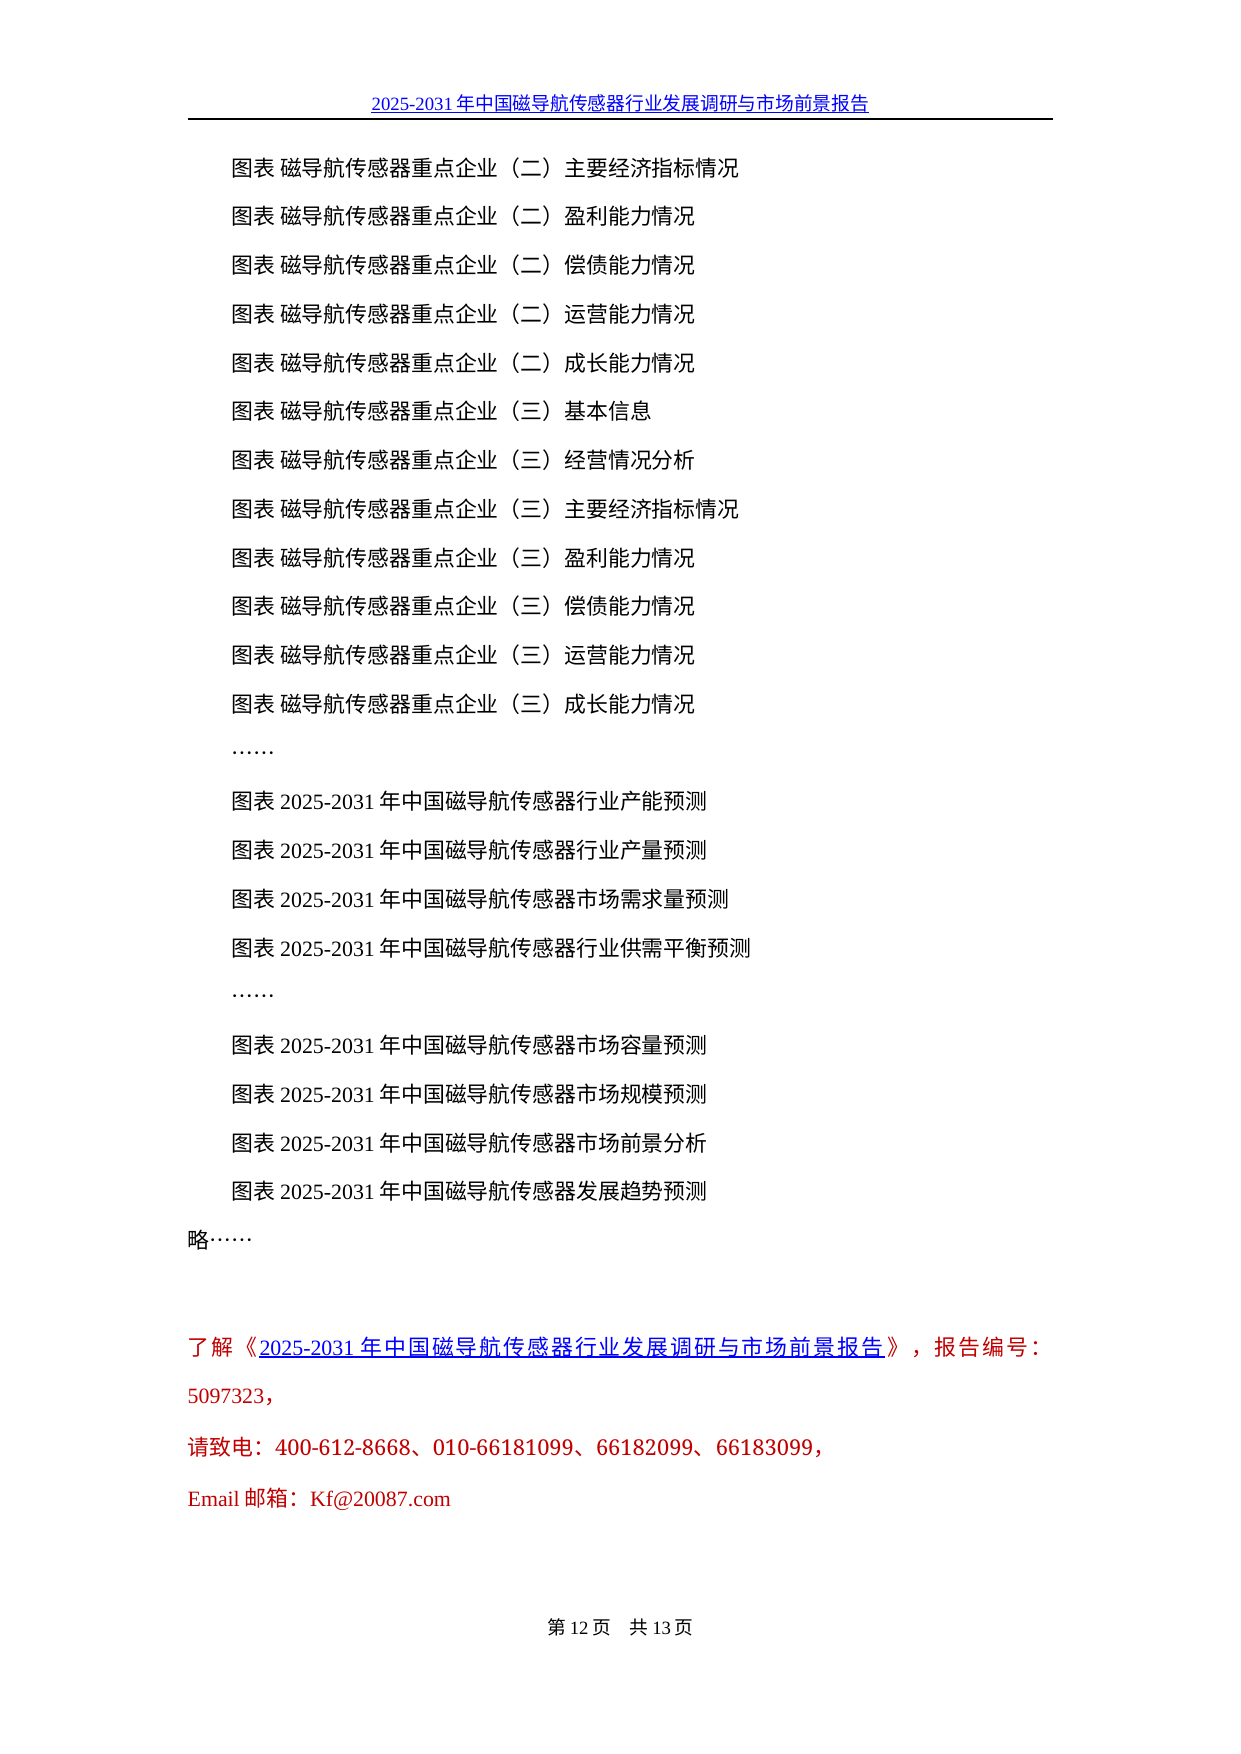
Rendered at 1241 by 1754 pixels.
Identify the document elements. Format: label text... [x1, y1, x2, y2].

text 请致电：400-612-8668、010-66181099、66182099、66183099， [187, 1429, 1053, 1462]
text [187, 150, 1053, 1255]
text 了解《2025-2031年中国磁导航传感器行业发展调研与市场前景报告》，报告编号：5097323， [187, 1329, 1053, 1410]
text Email邮箱：Kf@20087.com [187, 1481, 1053, 1513]
